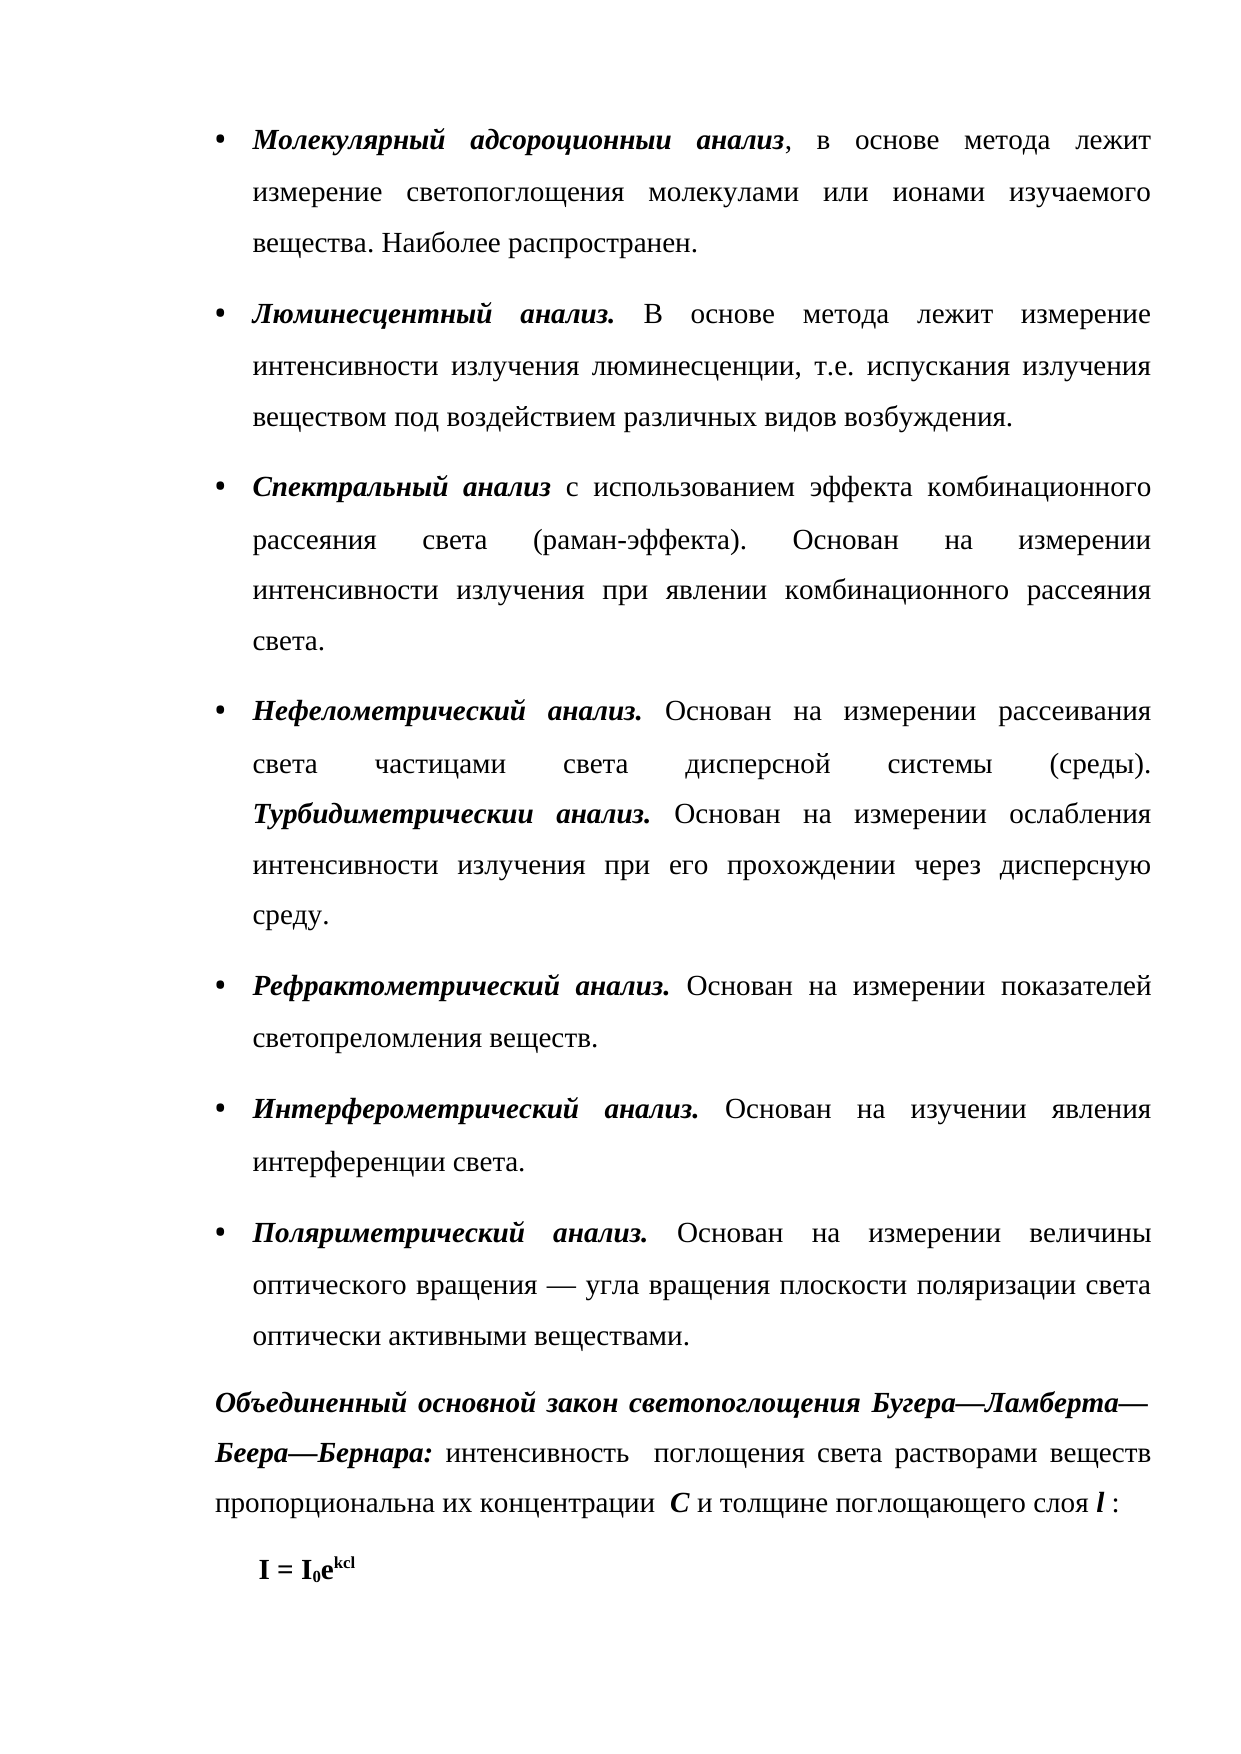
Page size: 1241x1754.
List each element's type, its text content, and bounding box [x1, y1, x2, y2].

text Объединенный основной закон светопоглощения Бугера—Ламберта—Беера—Бернара: интенсивность поглощения света растворами веществ пропорциональна их концентрации С и толщине поглощающего слоя l : [215, 1385, 1152, 1519]
text I = I0ekcl [215, 1552, 1152, 1586]
list Поляриметрический анализ. Основан на измерении величины оптического вращения — угла вращения плоскости поляризации света оптически активными веществами. [215, 1211, 1152, 1351]
list Нефелометрический анализ. Основан на измерении рассеивания света частицами света дисперсной системы (среды). Турбидиметрическии анализ. Основан на измерении ослабления интенсивности излучения при его прохождении через дисперсную среду. [215, 690, 1152, 931]
list Рефрактометрический анализ. Основан на измерении показателей светопреломления веществ. [215, 964, 1152, 1054]
list Интерферометрический анализ. Основан на изучении явления интерференции света. [215, 1087, 1152, 1177]
list Спектральный анализ с использованием эффекта комбинационного рассеяния света (раман-эффекта). Основан на измерении интенсивности излучения при явлении комбинационного рассеяния света. [215, 466, 1152, 656]
list Молекулярный адсороционныи анализ, в основе метода лежит измерение светопоглощения молекулами или ионами изучаемого вещества. Наиболее распространен. [215, 118, 1152, 258]
list Люминесцентный анализ. В основе метода лежит измерение интенсивности излучения люминесценции, т.е. испускания излучения веществом под воздействием различных видов возбуждения. [215, 292, 1152, 432]
